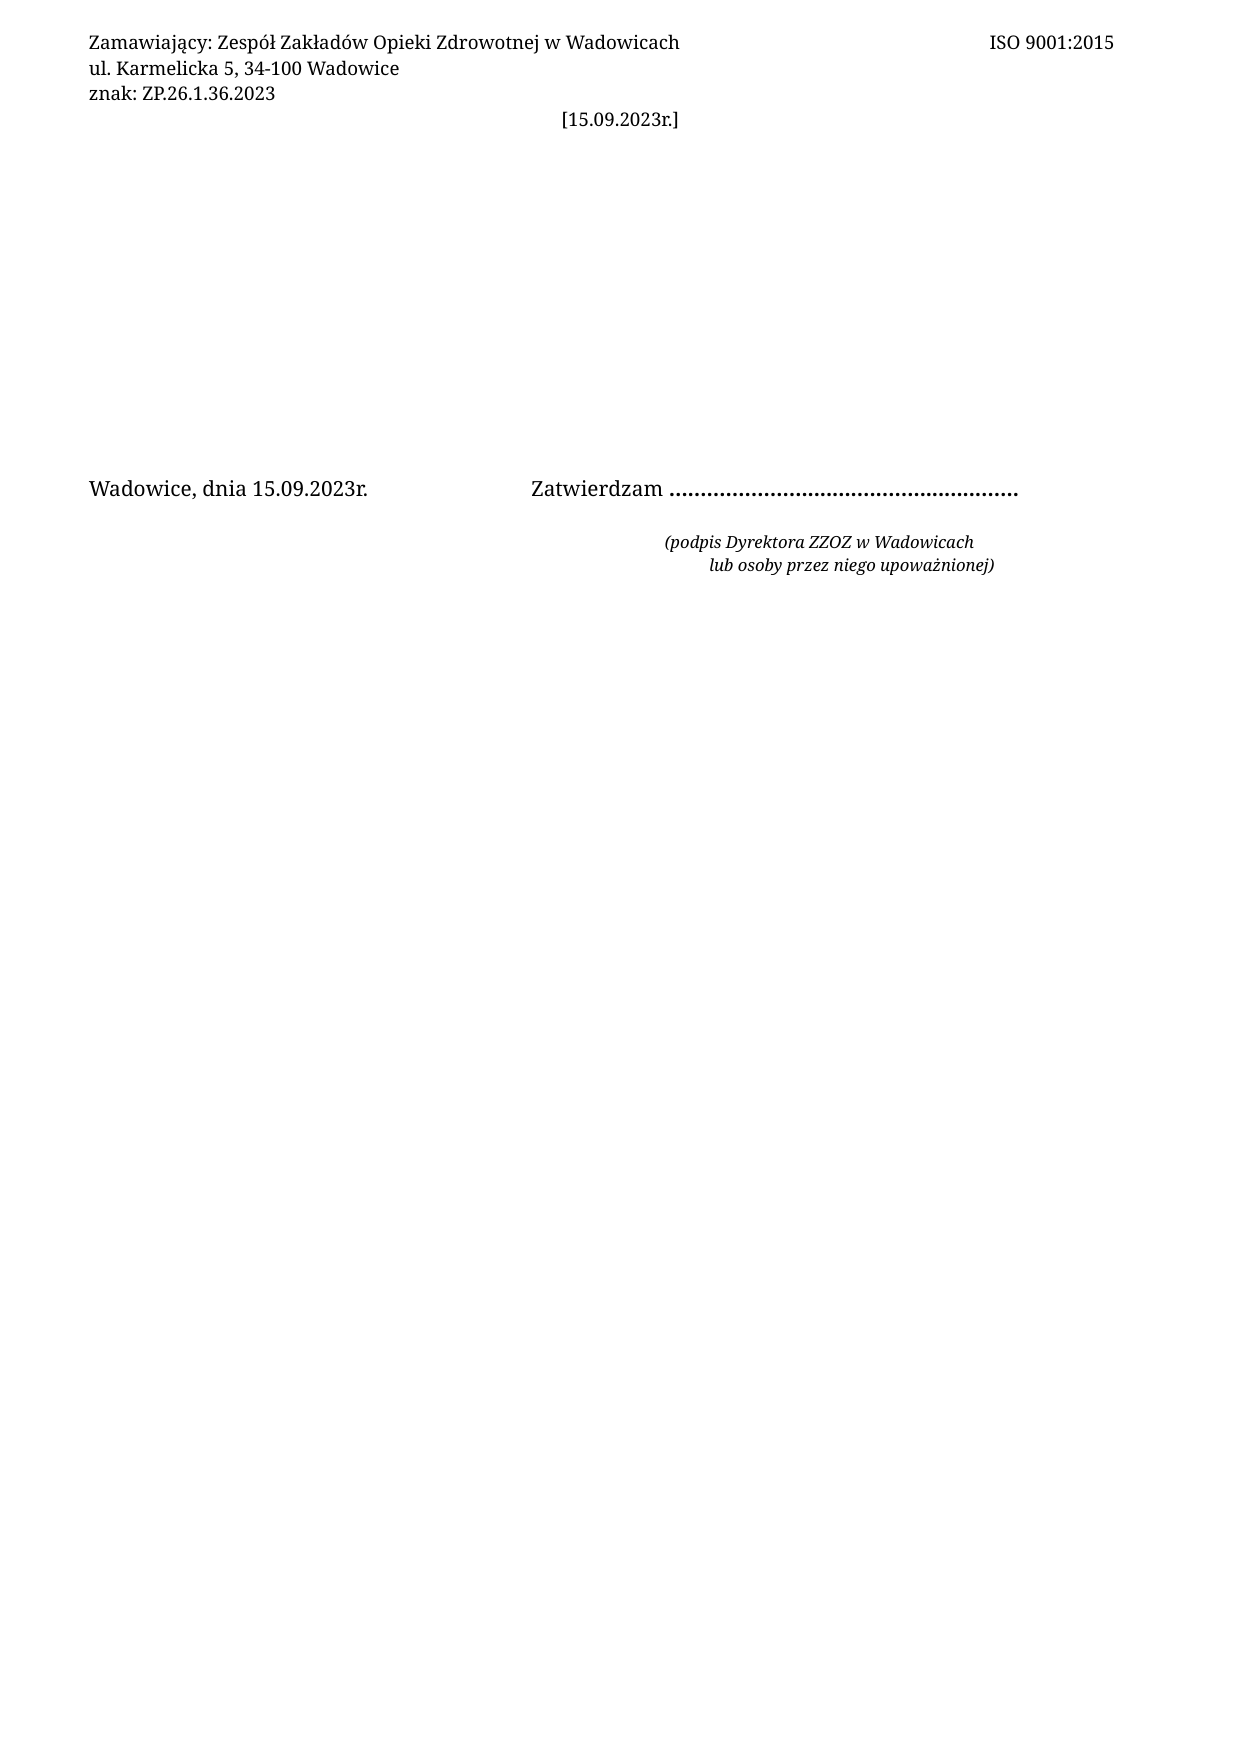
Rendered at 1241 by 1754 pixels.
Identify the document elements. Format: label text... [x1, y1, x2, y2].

text lub osoby przez niego upoważnionej) [709, 554, 1152, 576]
text Wadowice, dnia 15.09.2023r. Zatwierdzam ………………….........………..........……. [89, 474, 1152, 503]
text (podpis Dyrektora ZZOZ w Wadowicach [664, 531, 1152, 554]
